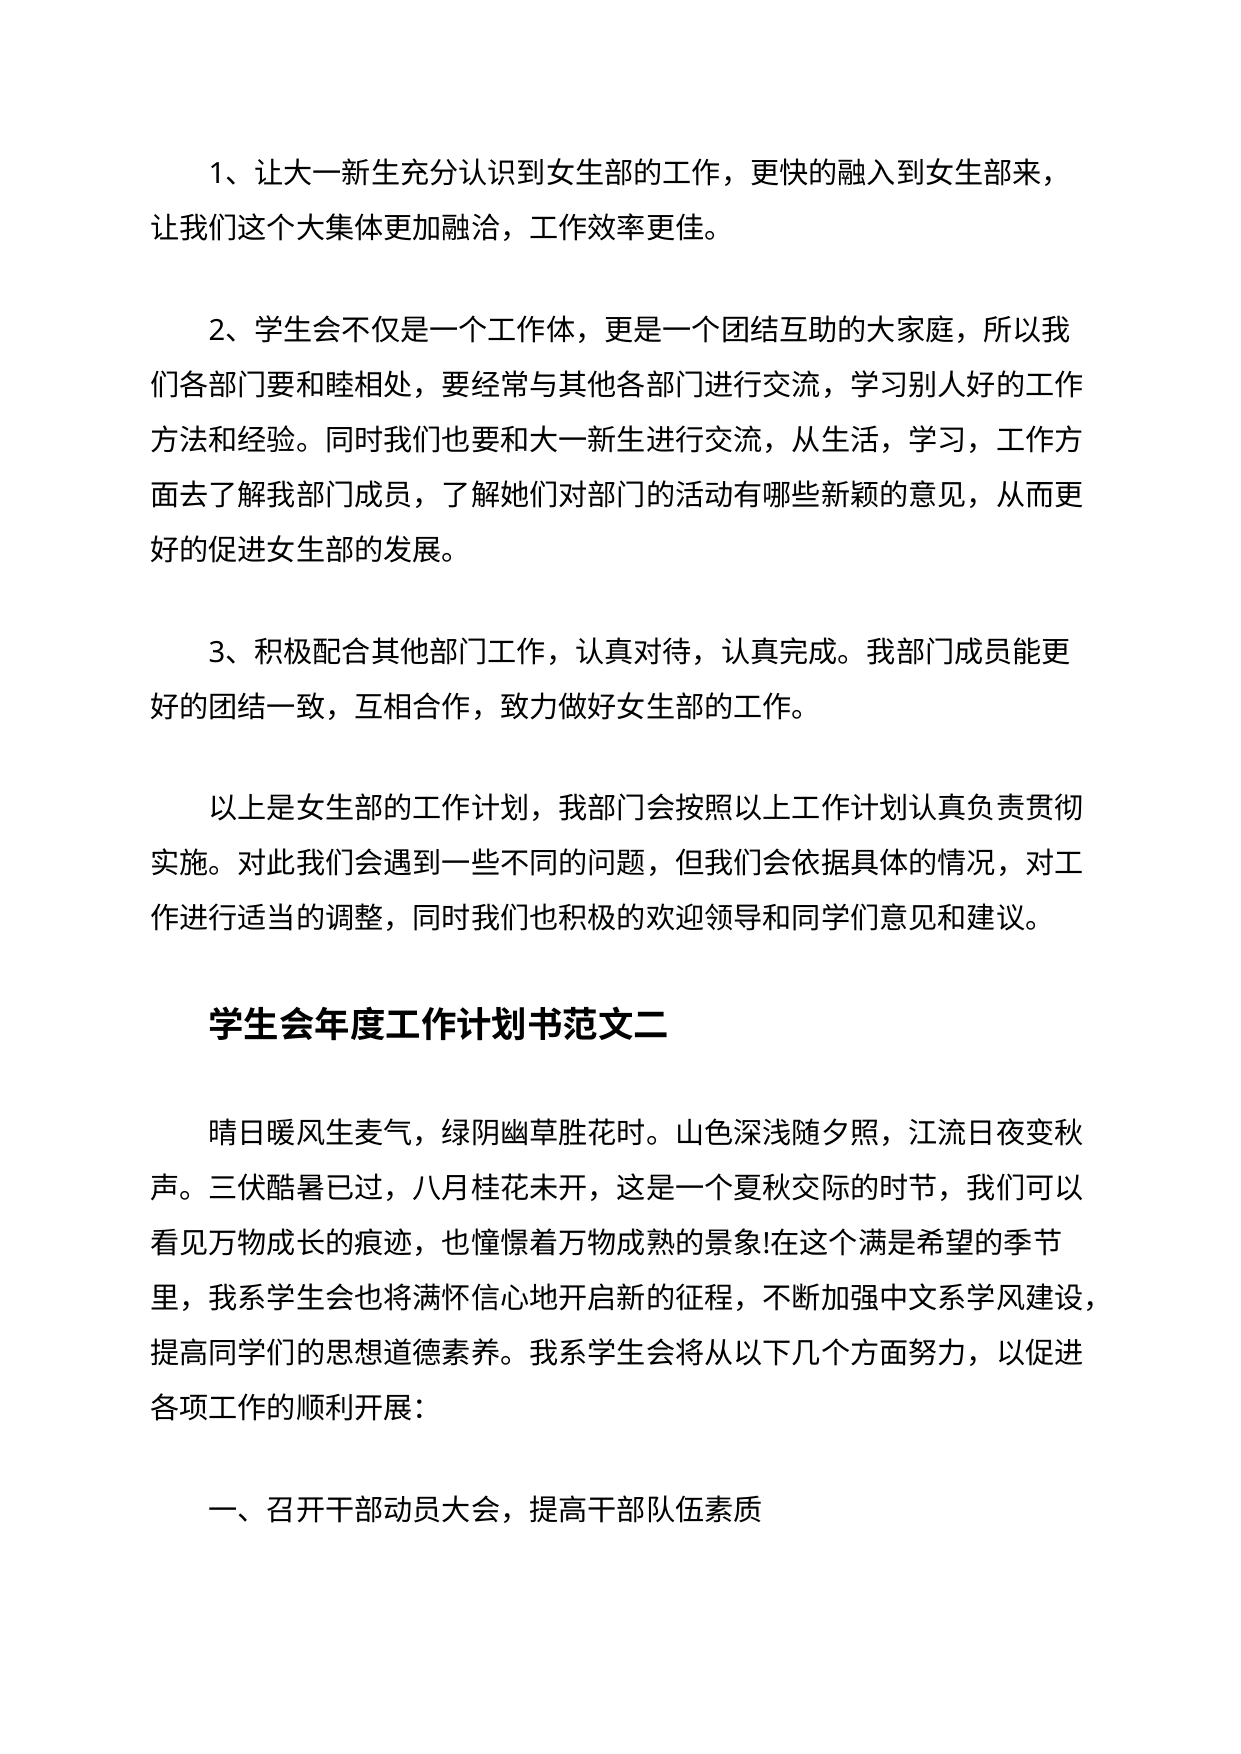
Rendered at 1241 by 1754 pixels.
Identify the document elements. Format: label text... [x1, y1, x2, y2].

text 学生会年度工作计划书范文二 [150, 997, 1090, 1048]
text 以上是女生部的工作计划，我部门会按照以上工作计划认真负责贯彻实施。对此我们会遇到一些不同的问题，但我们会依据具体的情况，对工作进行适当的调整，同时我们也积极的欢迎领导和同学们意见和建议。 [150, 785, 1090, 937]
text 3、积极配合其他部门工作，认真对待，认真完成。我部门成员能更好的团结一致，互相合作，致力做好女生部的工作。 [150, 628, 1090, 726]
text 1、让大一新生充分认识到女生部的工作，更快的融入到女生部来，让我们这个大集体更加融洽，工作效率更佳。 [150, 150, 1090, 247]
text 一、召开干部动员大会，提高干部队伍素质 [150, 1486, 1090, 1529]
text 2、学生会不仅是一个工作体，更是一个团结互助的大家庭，所以我们各部门要和睦相处，要经常与其他各部门进行交流，学习别人好的工作方法和经验。同时我们也要和大一新生进行交流，从生活，学习，工作方面去了解我部门成员，了解她们对部门的活动有哪些新颖的意见，从而更好的促进女生部的发展。 [150, 307, 1090, 569]
text 晴日暖风生麦气，绿阴幽草胜花时。山色深浅随夕照，江流日夜变秋声。三伏酷暑已过，八月桂花未开，这是一个夏秋交际的时节，我们可以看见万物成长的痕迹，也憧憬着万物成熟的景象!在这个满是希望的季节里，我系学生会也将满怀信心地开启新的征程，不断加强中文系学风建设，提高同学们的思想道德素养。我系学生会将从以下几个方面努力，以促进各项工作的顺利开展： [150, 1110, 1090, 1427]
